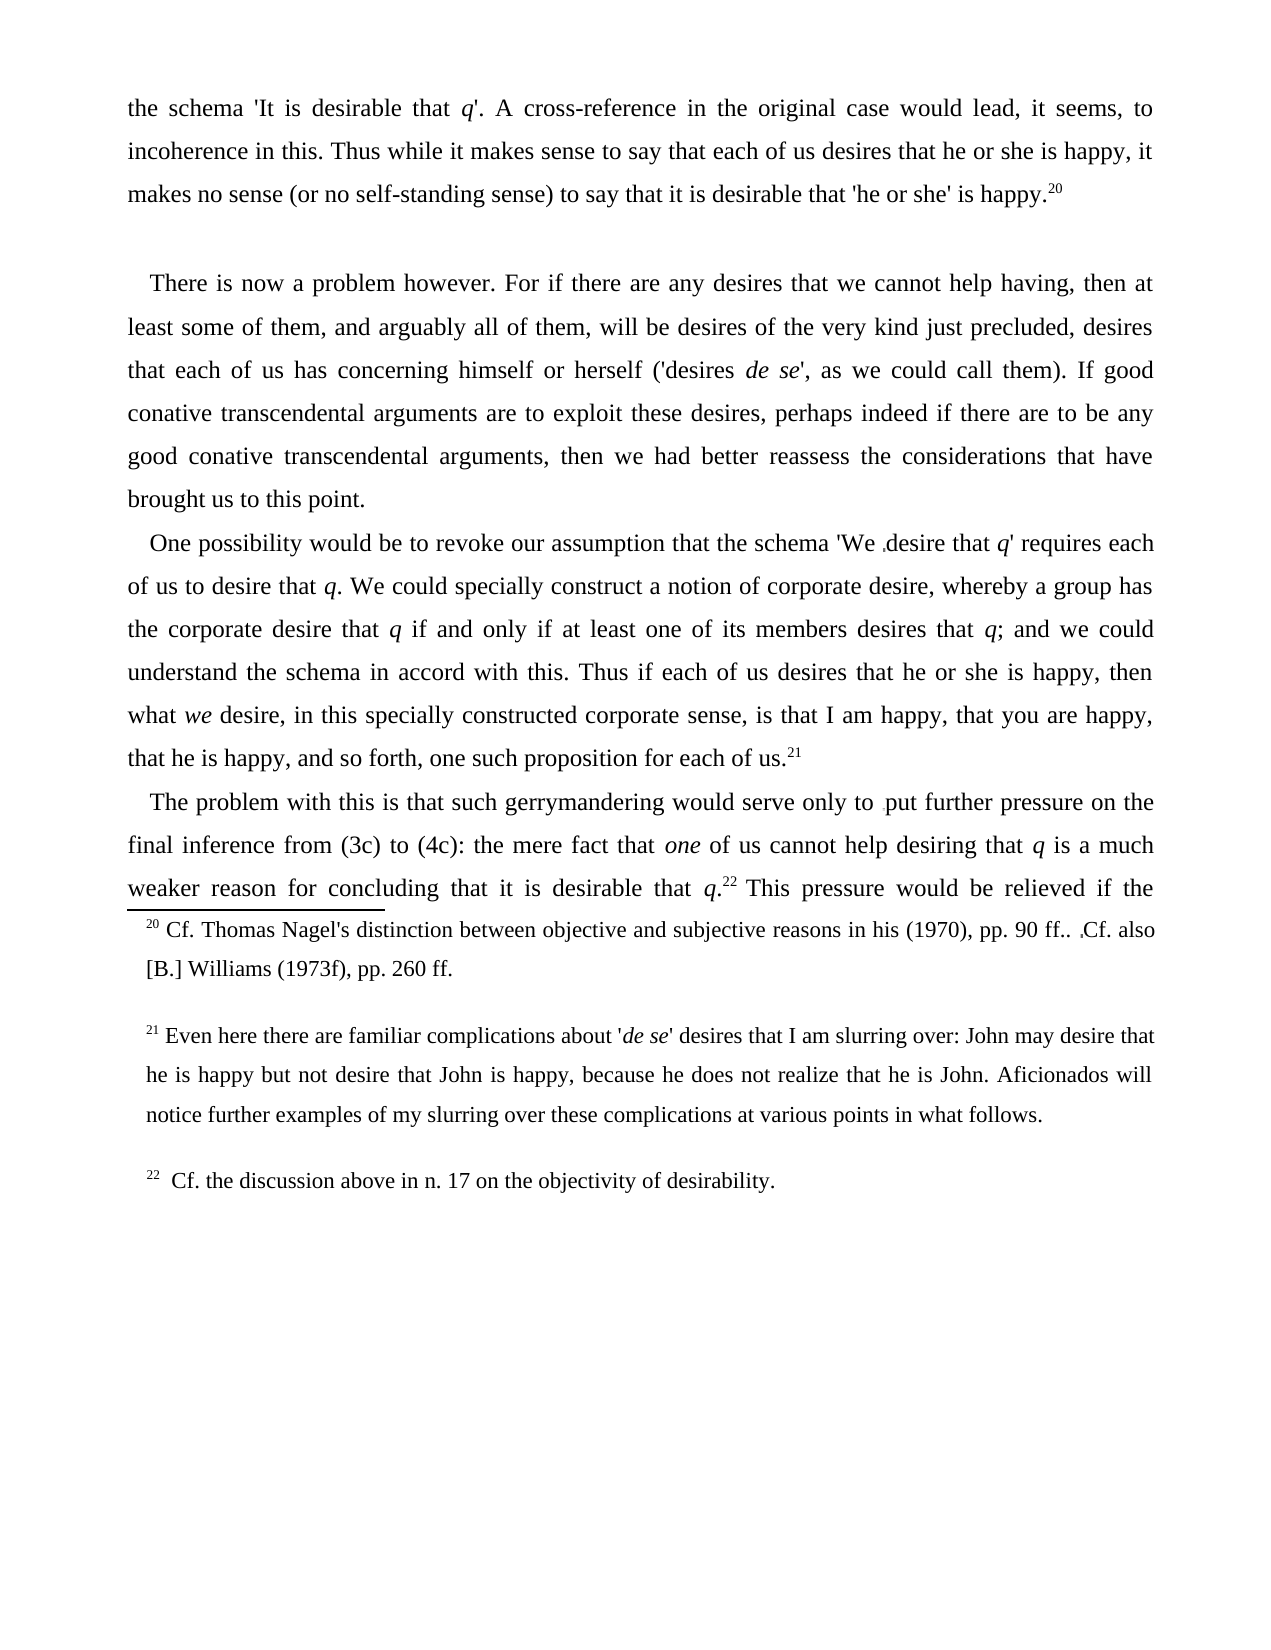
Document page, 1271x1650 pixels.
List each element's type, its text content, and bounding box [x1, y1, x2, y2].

text One possibility would be to revoke our assumption that the schema 'We desire that q' requires each of us to desire that q. We could specially construct a notion of corporate desire, whereby a group has the corporate desire that q if and only if at least one of its members desires that q; and we could understand the schema in accord with this. Thus if each of us desires that he or she is happy, then what we desire, in this specially constructed corporate sense, is that I am happy, that you are happy, that he is happy, and so forth, one such proposition for each of us. [127, 528, 1154, 772]
text There is now a problem however. For if there are any desires that we cannot help having, then at least some of them, and arguably all of them, will be desires of the very kind just precluded, desires that each of us has concerning himself or herself ('desires de se', as we could call them). If good conative transcendental arguments are to exploit these desires, perhaps indeed if there are to be any good conative transcendental arguments, then we had better reassess the considerations that have brought us to this point. [127, 268, 1154, 513]
text The problem with this is that such gerrymandering would serve only to put further pressure on the final inference from (3c) to (4c): the mere fact that one of us cannot help desiring that q is a much weaker reason for concluding that it is desirable that q. This pressure would be relieved if the desirability in question could be construed as desirability relative to the individual concerned. But in that case there would be a far more satisfactory alternative. In fact there is a far more satisfactory alternative anyway It is this: to construe (4c) as an abbreviation for: [127, 787, 1154, 902]
text This must, it seems, be understood in the sense that each of us desires that each of us is happy, not in the sense that each of us desires that he or she is happy. The reason for this is that 'q' also appears in the schema 'It is desirable that q'. A cross-reference in the original case would lead, it seems, to incoherence in this. Thus while it makes sense to say that each of us desires that he or she is happy, it makes no sense (or no self-standing sense) to say that it is desirable that 'he or she' is happy. [127, 93, 1154, 208]
